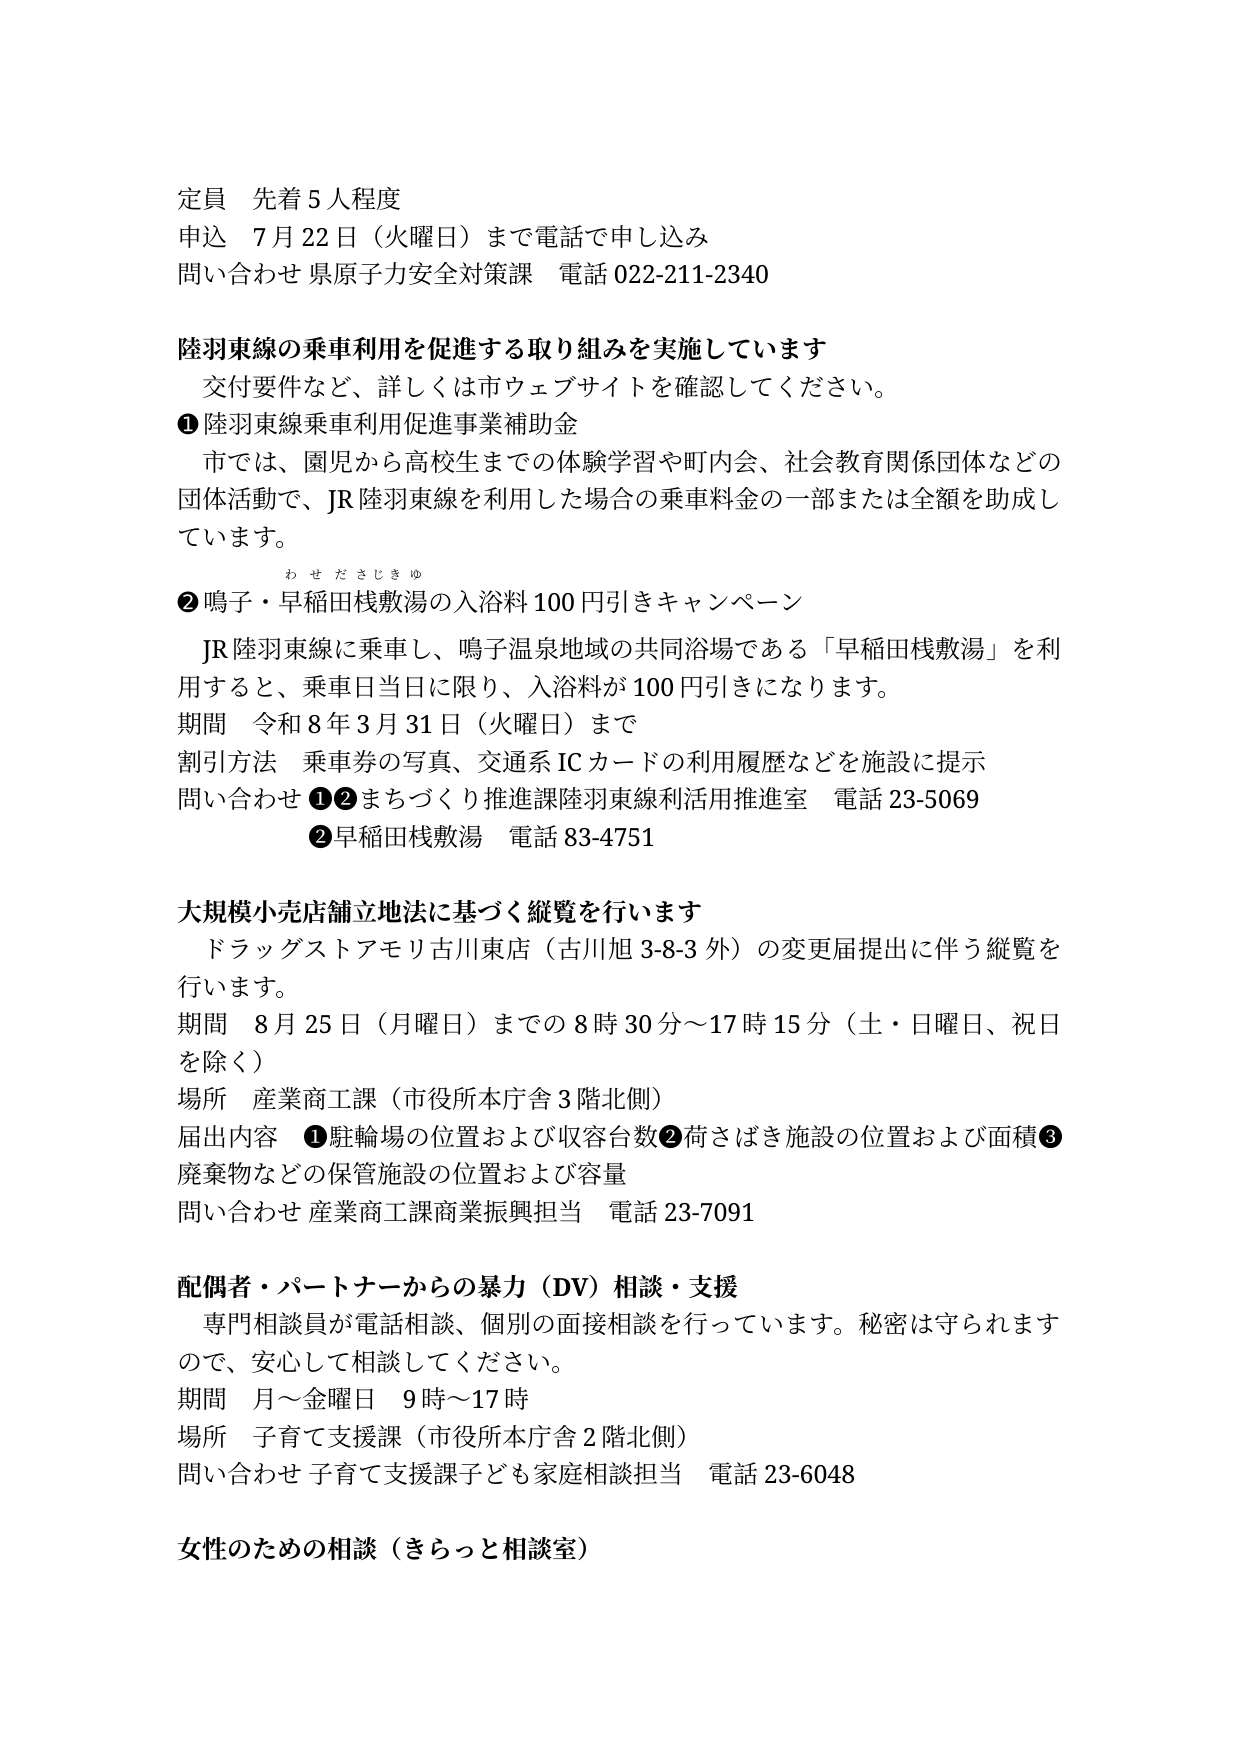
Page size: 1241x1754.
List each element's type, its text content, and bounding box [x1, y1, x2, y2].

text 問い合わせ 子育て支援課子ども家庭相談担当 電話23-6048 [177, 1454, 1063, 1492]
text ドラッグストアモリ古川東店（古川旭3-8-3 外）の変更届提出に伴う縦覧を行います。 [177, 929, 1063, 1004]
text 配偶者・パートナーからの暴力（DV）相談・支援 [177, 1267, 1063, 1304]
text 問い合わせ 産業商工課商業振興担当 電話23-7091 [177, 1192, 1063, 1229]
text JR陸羽東線に乗車し、鳴子温泉地域の共同浴場である「早稲田桟敷湯」を利用すると、乗車日当日に限り、入浴料が100円引きになります。 [177, 629, 1063, 704]
text 期間 8月25日（月曜日）までの8時30分～17時15分（土・日曜日、祝日を除く） [177, 1004, 1063, 1079]
text 割引方法 乗車券の写真、交通系ICカードの利用履歴などを施設に提示 [177, 742, 1063, 779]
text 期間 月～金曜日 9時～17時 [177, 1379, 1063, 1417]
text 陸羽東線の乗車利用を促進する取り組みを実施しています [177, 329, 1063, 367]
text ➋早稲田桟敷湯 電話83-4751 [177, 817, 1063, 854]
text ➊陸羽東線乗車利用促進事業補助金 [177, 404, 1063, 442]
text 場所 産業商工課（市役所本庁舎3階北側） [177, 1079, 1063, 1117]
text 大規模小売店舗立地法に基づく縦覧を行います [177, 892, 1063, 929]
text 場所 子育て支援課（市役所本庁舎2階北側） [177, 1417, 1063, 1454]
text 問い合わせ 県原子力安全対策課 電話022-211-2340 [177, 254, 1063, 292]
text 期間 令和8年3月31日（火曜日）まで [177, 704, 1063, 742]
text 交付要件など、詳しくは市ウェブサイトを確認してください。 [177, 367, 1063, 404]
text ➋鳴子・の入浴料100円引きキャンペーン [177, 554, 1063, 629]
text 届出内容 ➊駐輪場の位置および収容台数➋荷さばき施設の位置および面積➌廃棄物などの保管施設の位置および容量 [177, 1117, 1063, 1192]
text 問い合わせ ➊➋まちづくり推進課陸羽東線利活用推進室 電話23-5069 [177, 779, 1063, 817]
text 女性のための相談（きらっと相談室） [177, 1529, 1063, 1567]
text 定員 先着5人程度 [177, 179, 1063, 217]
text 市では、園児から高校生までの体験学習や町内会、社会教育関係団体などの団体活動で、JR陸羽東線を利用した場合の乗車料金の一部または全額を助成しています。 [177, 442, 1063, 554]
text 専門相談員が電話相談、個別の面接相談を行っています。秘密は守られますので、安心して相談してください。 [177, 1304, 1063, 1379]
text 申込 7月22日（火曜日）まで電話で申し込み [177, 217, 1063, 254]
